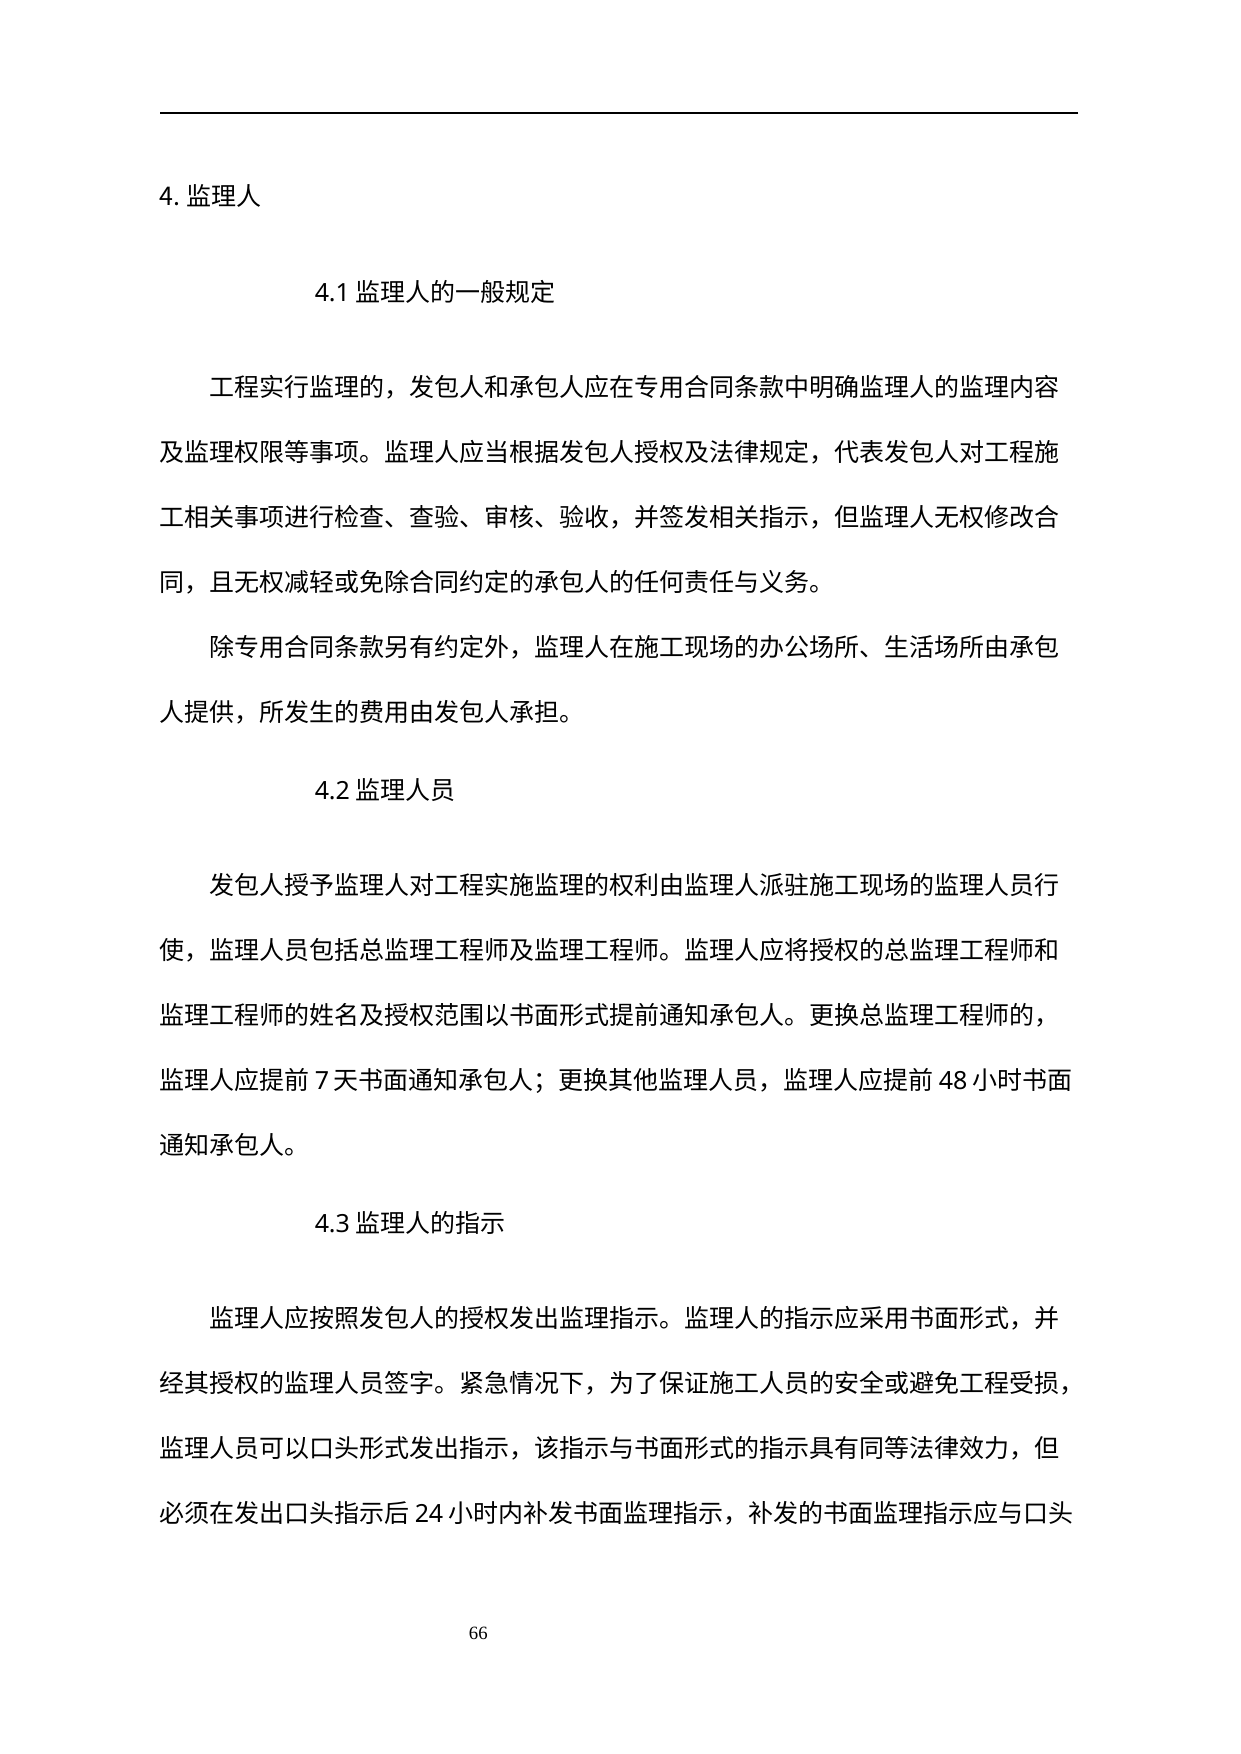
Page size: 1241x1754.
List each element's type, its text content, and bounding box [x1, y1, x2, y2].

subtitle 4.3监理人的指示 [264, 1189, 1078, 1254]
text 发包人授予监理人对工程实施监理的权利由监理人派驻施工现场的监理人员行使，监理人员包括总监理工程师及监理工程师。监理人应将授权的总监理工程师和监理工程师的姓名及授权范围以书面形式提前通知承包人。更换总监理工程师的，监理人应提前7天书面通知承包人；更换其他监理人员，监理人应提前48小时书面通知承包人。 [159, 851, 1078, 1176]
subtitle 4.1监理人的一般规定 [264, 258, 1078, 323]
text 除专用合同条款另有约定外，监理人在施工现场的办公场所、生活场所由承包人提供，所发生的费用由发包人承担。 [159, 613, 1078, 743]
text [159, 1284, 1078, 1544]
subtitle 4. 监理人 [159, 162, 1078, 227]
subtitle 4.2监理人员 [264, 756, 1078, 821]
text 工程实行监理的，发包人和承包人应在专用合同条款中明确监理人的监理内容及监理权限等事项。监理人应当根据发包人授权及法律规定，代表发包人对工程施工相关事项进行检查、查验、审核、验收，并签发相关指示，但监理人无权修改合同，且无权减轻或免除合同约定的承包人的任何责任与义务。 [159, 353, 1078, 613]
